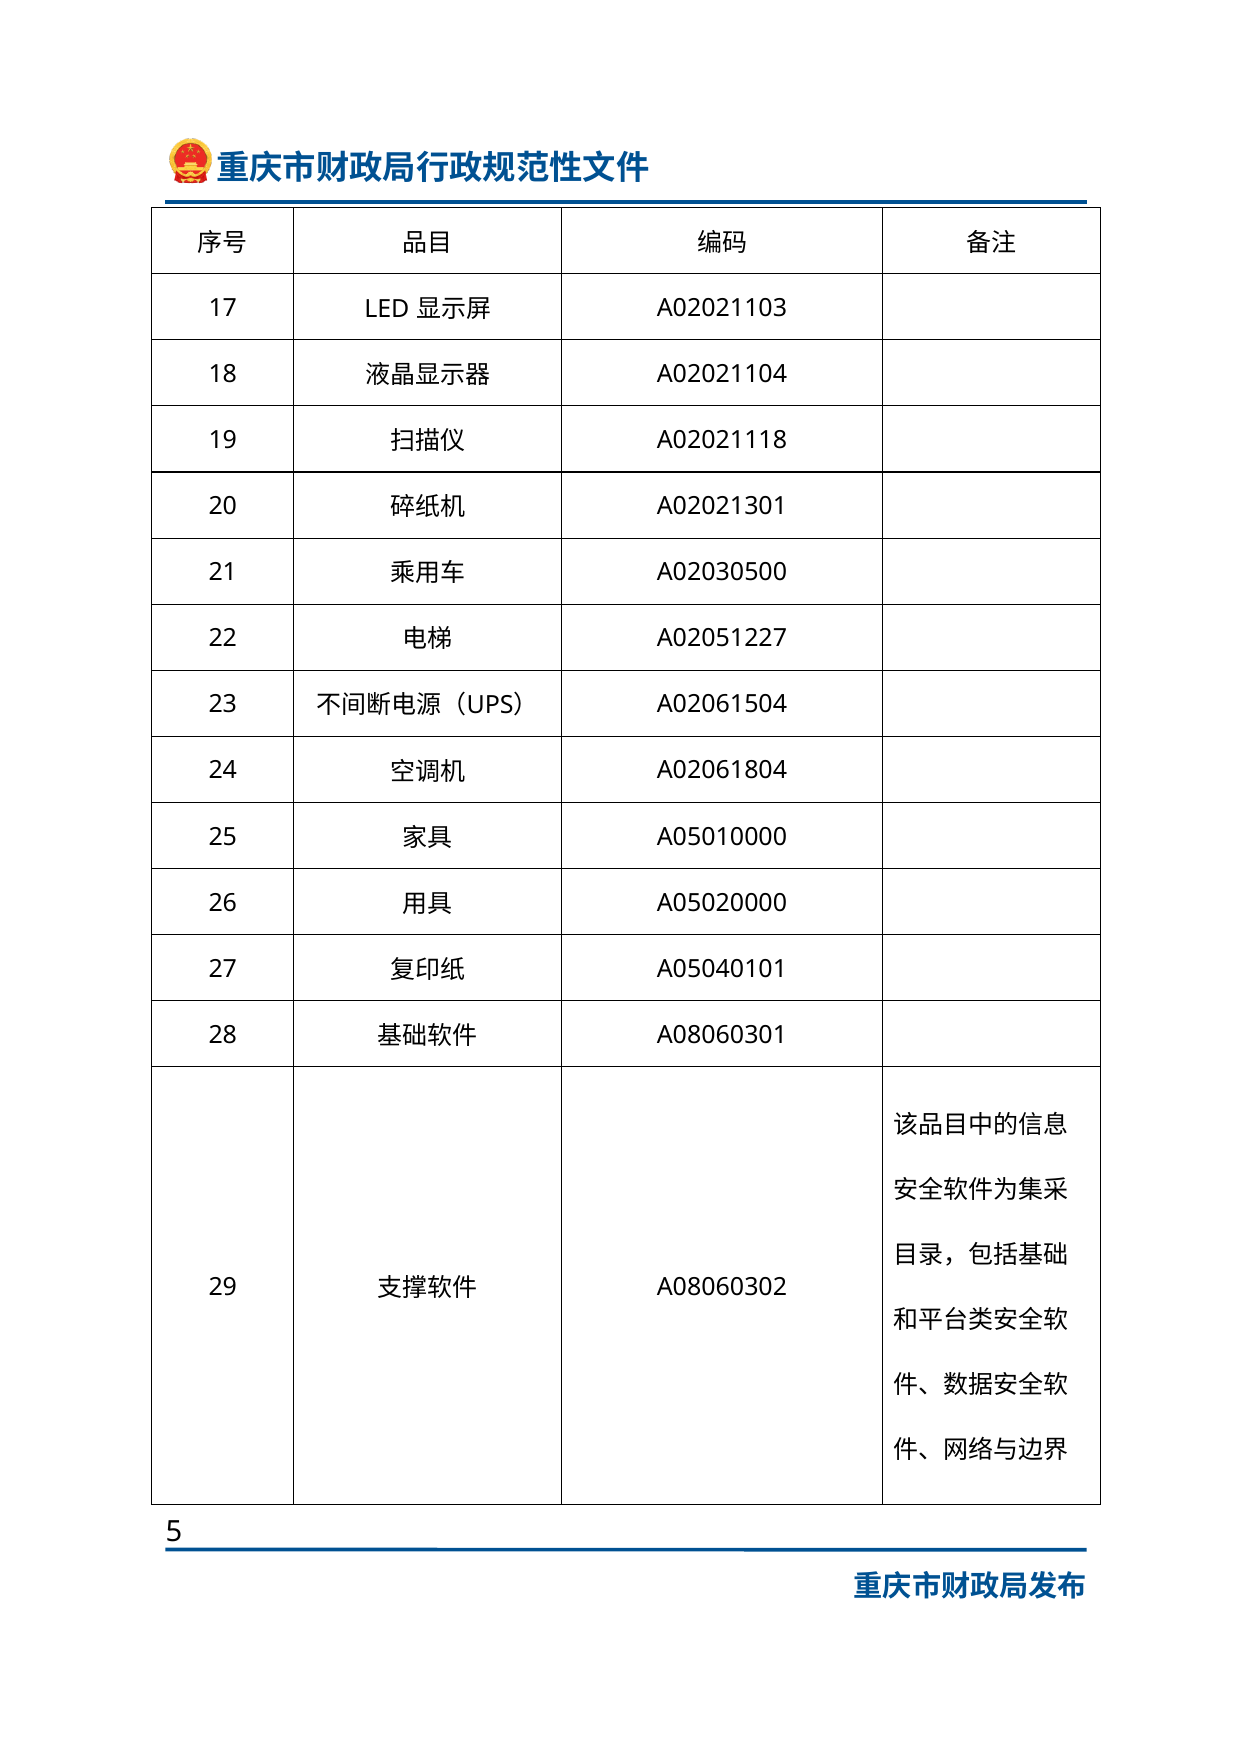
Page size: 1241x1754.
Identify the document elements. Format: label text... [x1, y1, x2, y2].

table_cell A05010000 [562, 803, 882, 868]
table_cell A08060302 [562, 1067, 882, 1504]
table_cell [883, 406, 1100, 471]
table_cell A02051227 [562, 605, 882, 669]
table_cell A02030500 [562, 539, 882, 603]
table_cell A02021103 [562, 274, 882, 339]
picture [165, 136, 216, 187]
table_cell 24 [152, 737, 293, 802]
table_cell A02021104 [562, 340, 882, 405]
table_cell 23 [152, 671, 293, 736]
table_cell [883, 539, 1100, 603]
table_cell [883, 935, 1100, 1000]
table_cell [883, 340, 1100, 405]
table_cell A05020000 [562, 869, 882, 934]
table_cell A08060301 [562, 1001, 882, 1066]
table_cell 26 [152, 869, 293, 934]
table_header 序号 [152, 208, 293, 273]
table_cell 碎纸机 [294, 473, 561, 537]
table_cell LED 显示屏 [294, 274, 561, 339]
table_cell A02061804 [562, 737, 882, 802]
table_cell 25 [152, 803, 293, 868]
table_cell [883, 869, 1100, 934]
table_cell 支撑软件 [294, 1067, 561, 1504]
table_cell 21 [152, 539, 293, 603]
table_header 备注 [883, 208, 1100, 273]
table_cell A02021118 [562, 406, 882, 471]
table_cell 扫描仪 [294, 406, 561, 471]
table_cell 28 [152, 1001, 293, 1066]
table_cell A02061504 [562, 671, 882, 736]
table_cell [883, 737, 1100, 802]
table_cell 29 [152, 1067, 293, 1504]
table_cell [883, 803, 1100, 868]
table_cell 22 [152, 605, 293, 669]
table_cell 该品目中的信息安全软件为集采目录，包括基础和平台类安全软件、数据安全软件、网络与边界安全软件、专用安全软件、安全测试评估软件、安全应用软件、安全支撑软件、安全管理软件、其他信息安全软件 [883, 1067, 1100, 1504]
table_cell [883, 671, 1100, 736]
table_cell A02021301 [562, 473, 882, 537]
table_cell 电梯 [294, 605, 561, 669]
table_cell [883, 473, 1100, 537]
table_cell 不间断电源（UPS） [294, 671, 561, 736]
table_cell 基础软件 [294, 1001, 561, 1066]
table_cell A05040101 [562, 935, 882, 1000]
table_cell [883, 274, 1100, 339]
table_cell 复印纸 [294, 935, 561, 1000]
table_cell 17 [152, 274, 293, 339]
table_cell 19 [152, 406, 293, 471]
table_header 品目 [294, 208, 561, 273]
table_cell 乘用车 [294, 539, 561, 603]
table_cell 家具 [294, 803, 561, 868]
table_cell 18 [152, 340, 293, 405]
table_cell 液晶显示器 [294, 340, 561, 405]
table_cell [883, 1001, 1100, 1066]
table_cell [883, 605, 1100, 669]
table_cell 27 [152, 935, 293, 1000]
table_header 编码 [562, 208, 882, 273]
table_cell 用具 [294, 869, 561, 934]
table_cell 空调机 [294, 737, 561, 802]
table_cell 20 [152, 473, 293, 537]
